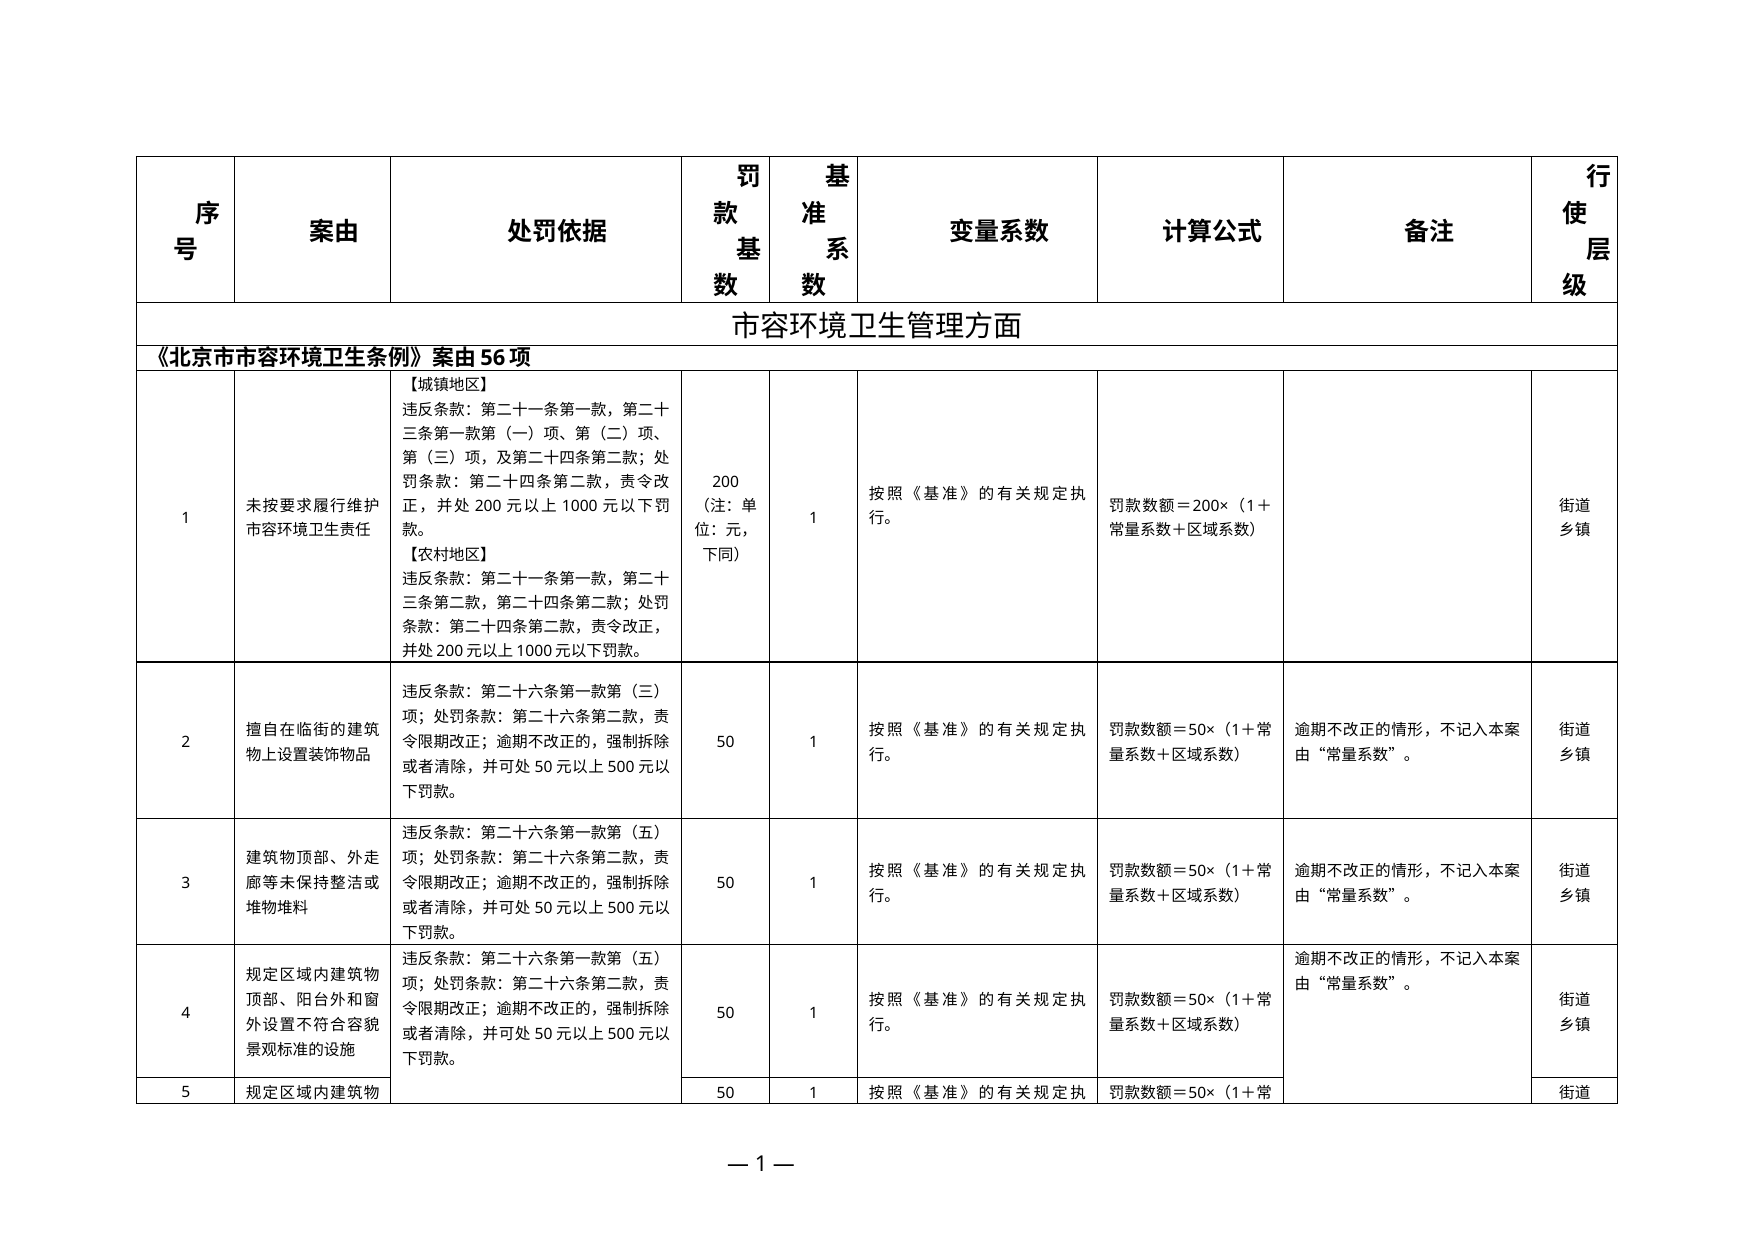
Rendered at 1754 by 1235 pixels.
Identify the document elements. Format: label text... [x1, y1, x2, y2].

table_cell 3 [137, 819, 234, 943]
table_cell 2 [137, 663, 234, 817]
table_cell 按照《基准》的有关规定执行。 [858, 1078, 1097, 1103]
table_cell 街道 乡镇 [1532, 819, 1617, 943]
table_header 基准 系数 [770, 157, 857, 302]
table_cell 1 [137, 371, 234, 661]
table_cell 1 [770, 1078, 857, 1103]
table_cell [1284, 371, 1531, 661]
table_cell 逾期不改正的情形，不记入本案由“常量系数”。 [1284, 663, 1531, 817]
table_header 罚款 基数 [682, 157, 769, 302]
table_header 变量系数 [858, 157, 1097, 302]
table_cell 街道 乡镇 [1532, 371, 1617, 661]
table_cell 街道 乡镇 [1532, 1078, 1617, 1103]
table_cell 按照《基准》的有关规定执行。 [858, 819, 1097, 943]
table_cell 1 [770, 945, 857, 1077]
table_cell 违反条款：第二十六条第一款第（五）项；处罚条款：第二十六条第二款，责令限期改正；逾期不改正的，强制拆除或者清除，并可处50元以上500元以下罚款。 [391, 819, 681, 943]
table_header 备注 [1284, 157, 1531, 302]
table_cell 规定区域内建筑物顶部、阳台外和窗外吊挂、晾晒、摆放物品 [235, 1078, 390, 1103]
table_cell 罚款数额＝50×（1＋常量系数＋区域系数） [1098, 819, 1283, 943]
table_cell 逾期不改正的情形，不记入本案由“常量系数”。 [1284, 819, 1531, 943]
table_cell 罚款数额＝50×（1＋常量系数＋区域系数） [1098, 663, 1283, 817]
table_cell 1 [770, 663, 857, 817]
table_cell 建筑物顶部、外走廊等未保持整洁或堆物堆料 [235, 819, 390, 943]
table_cell 规定区域内建筑物顶部、阳台外和窗外设置不符合容貌景观标准的设施 [235, 945, 390, 1077]
table_cell 按照《基准》的有关规定执行。 [858, 663, 1097, 817]
table_cell 罚款数额＝50×（1＋常量系数＋区域系数） [1098, 1078, 1283, 1103]
table_cell 【城镇地区】 违反条款：第二十一条第一款，第二十三条第一款第（一）项、第（二）项、第（三）项，及第二十四条第二款；处罚条款：第二十四条第二款，责令改正，并处200元以上1000元以下罚款。 【农村地区】 违反条款：第二十一条第一款，第二十三条第二款，第二十四条第二款；处罚条款：第二十四条第二款，责令改正，并处200元以上1000元以下罚款。 [391, 371, 681, 661]
table_cell 逾期不改正的情形，不记入本案由“常量系数”。 [1284, 945, 1531, 1103]
table_cell 擅自在临街的建筑物上设置装饰物品 [235, 663, 390, 817]
table_cell 按照《基准》的有关规定执行。 [858, 945, 1097, 1077]
table_header 计算公式 [1098, 157, 1283, 302]
table_cell 按照《基准》的有关规定执行。 [858, 371, 1097, 661]
table_header 案由 [235, 157, 390, 302]
table_cell 1 [770, 819, 857, 943]
table_cell 街道 乡镇 [1532, 663, 1617, 817]
table_header 行使 层级 [1532, 157, 1617, 302]
table_cell 街道 乡镇 [1532, 945, 1617, 1077]
table_cell 罚款数额＝50×（1＋常量系数＋区域系数） [1098, 945, 1283, 1077]
table_header 序号 [137, 157, 234, 302]
table_header 处罚依据 [391, 157, 681, 302]
table_cell 4 [137, 945, 234, 1077]
table_cell 市容环境卫生管理方面 [137, 303, 1617, 345]
table_cell 1 [770, 371, 857, 661]
table_cell 罚款数额＝200×（1＋常量系数＋区域系数） [1098, 371, 1283, 661]
table_cell 200 （注：单位：元，下同） [682, 371, 769, 661]
table_cell 违反条款：第二十六条第一款第（三）项；处罚条款：第二十六条第二款，责令限期改正；逾期不改正的，强制拆除或者清除，并可处50元以上500元以下罚款。 [391, 663, 681, 817]
table_cell 50 [682, 1078, 769, 1103]
table_cell 5 [137, 1078, 234, 1103]
table_cell 50 [682, 945, 769, 1077]
table_cell 未按要求履行维护市容环境卫生责任 [235, 371, 390, 661]
table_cell 50 [682, 819, 769, 943]
table_cell 《北京市市容环境卫生条例》案由56项 [137, 346, 1617, 370]
table_cell 50 [682, 663, 769, 817]
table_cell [391, 945, 681, 1103]
